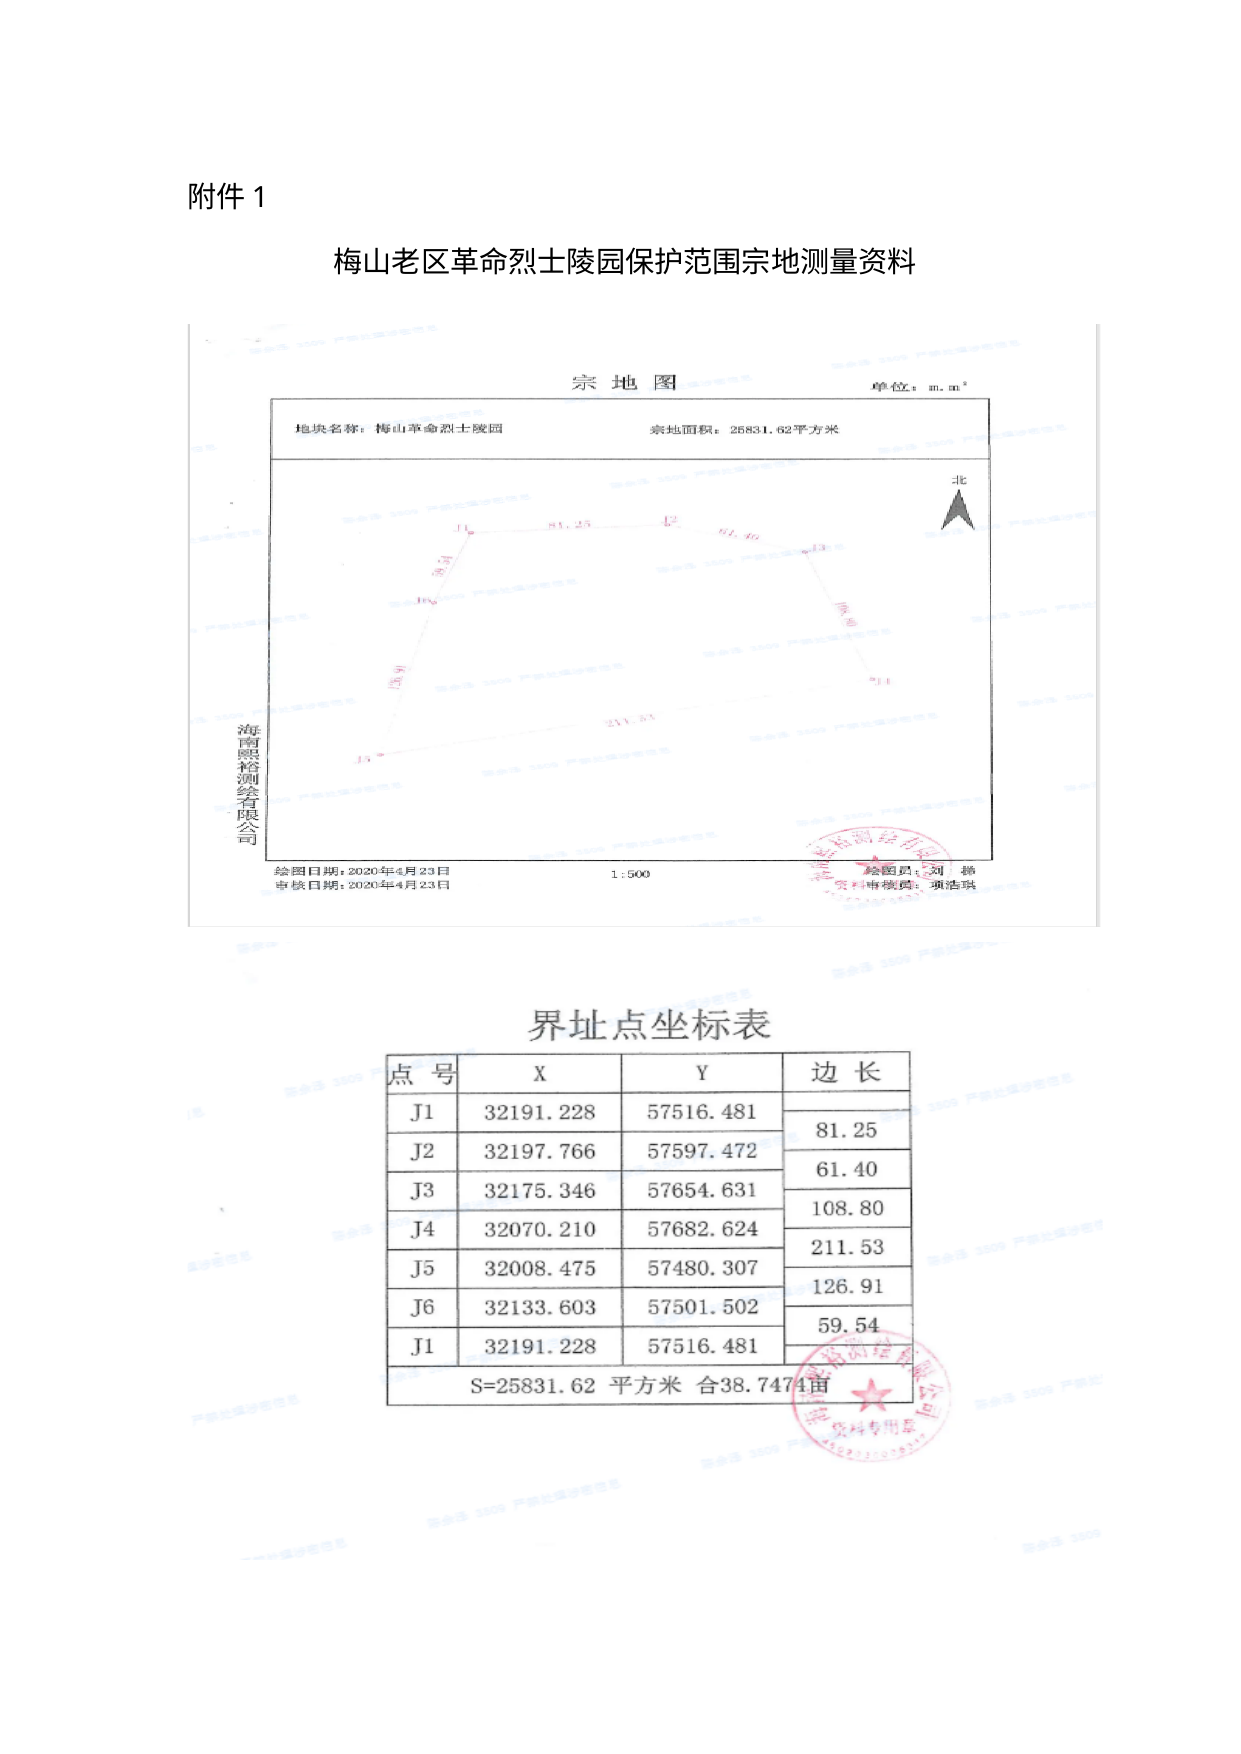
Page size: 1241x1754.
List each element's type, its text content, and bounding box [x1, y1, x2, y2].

text 梅山老区革命烈士陵园保护范围宗地测量资料 [187, 227, 1053, 292]
picture [187, 324, 1101, 927]
text 附件1 [187, 162, 1053, 227]
picture [187, 942, 1103, 1560]
